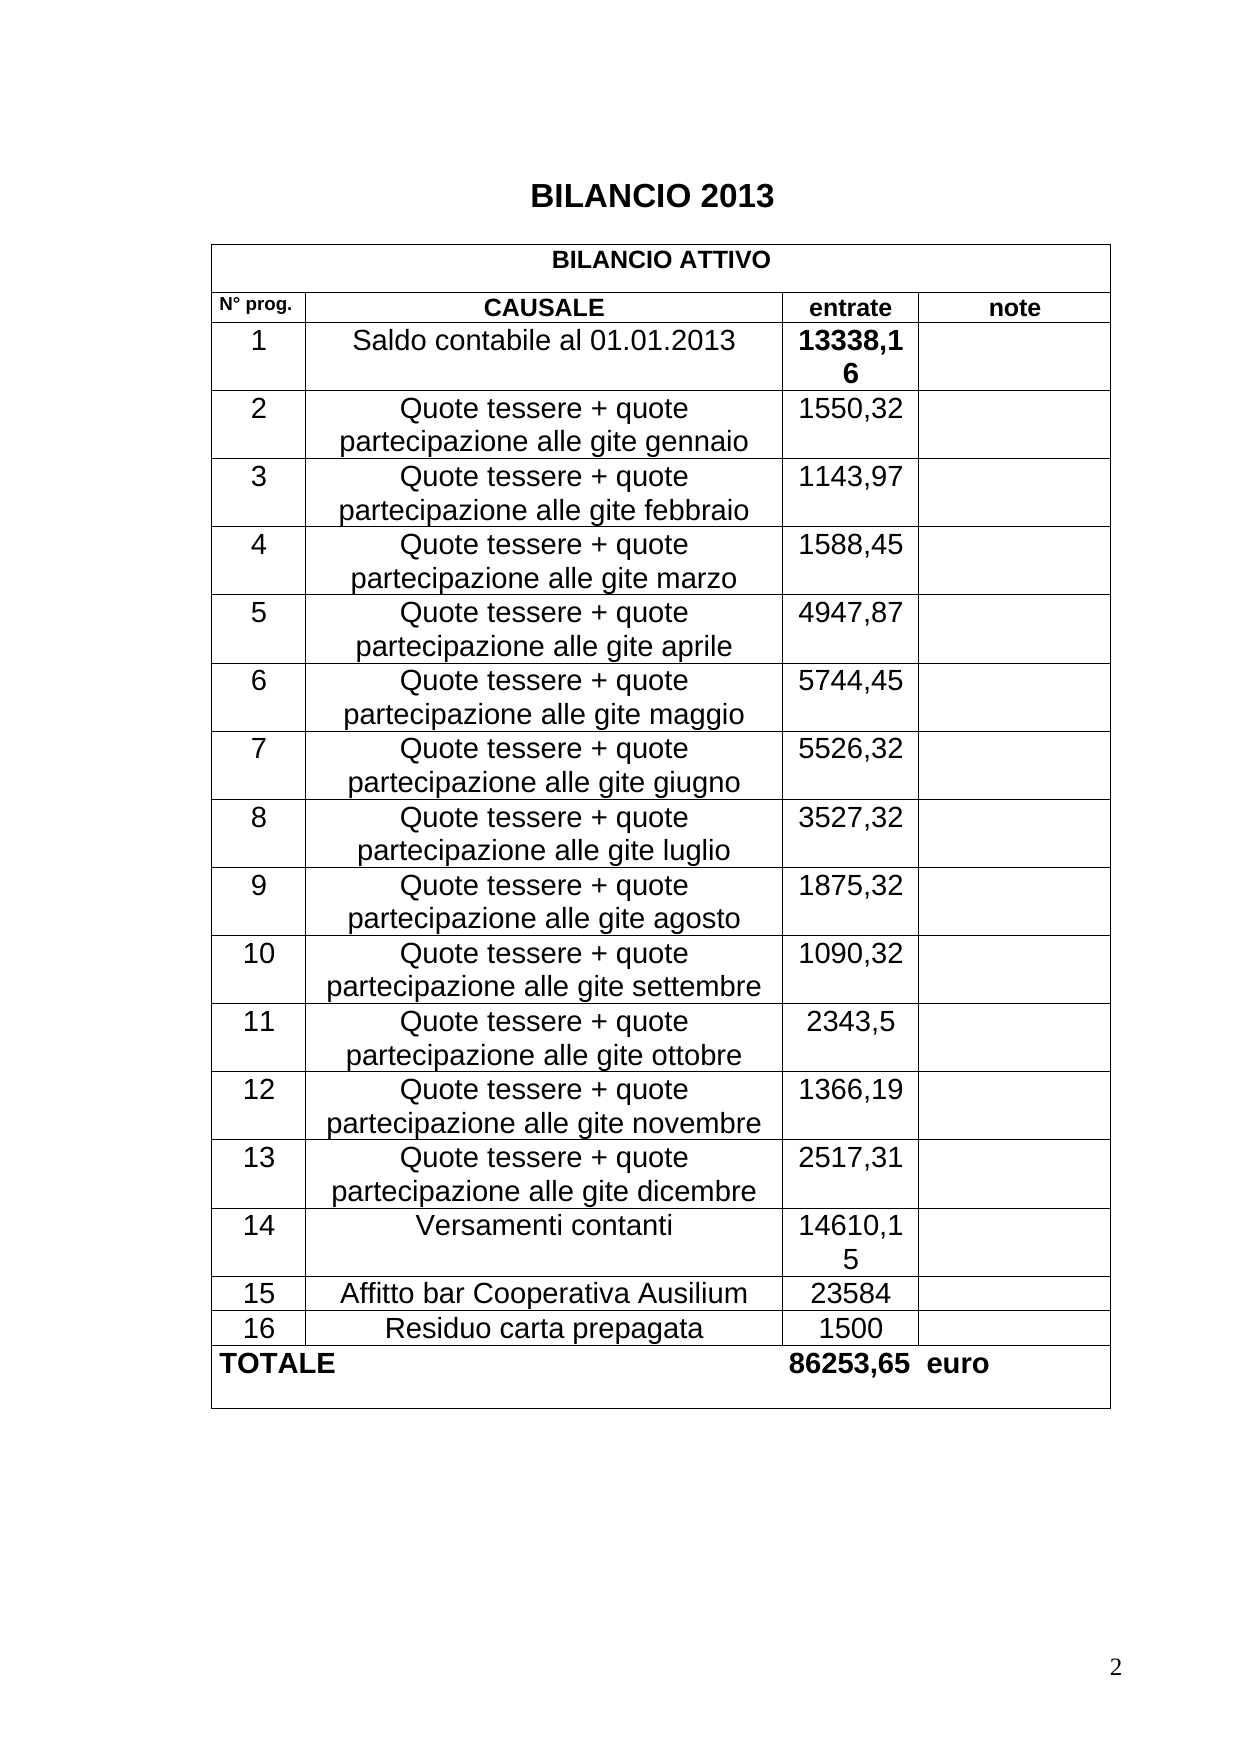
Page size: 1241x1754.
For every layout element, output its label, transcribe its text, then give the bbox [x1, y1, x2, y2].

table_cell Quote tessere + quote partecipazione alle gite agosto [306, 868, 782, 935]
table_cell 7 [212, 732, 305, 799]
table_cell 3527,32 [783, 800, 918, 867]
table_cell 1875,32 [783, 868, 918, 935]
table_cell [919, 391, 1110, 458]
table_cell 1550,32 [783, 391, 918, 458]
table_cell [919, 936, 1110, 1003]
table_cell [919, 868, 1110, 935]
table_cell note [919, 293, 1110, 322]
table_cell [919, 664, 1110, 731]
subtitle BILANCIO 2013 [118, 176, 1122, 215]
table_cell Saldo contabile al 01.01.2013 [306, 323, 782, 390]
table_cell Quote tessere + quote partecipazione alle gite giugno [306, 732, 782, 799]
table_cell 4947,87 [783, 595, 918, 662]
table_cell 10 [212, 936, 305, 1003]
table_cell 2517,31 [783, 1140, 918, 1207]
table_cell N° prog. [212, 293, 305, 322]
table_cell [919, 1277, 1110, 1310]
table_cell entrate [783, 293, 918, 322]
table_cell TOTALE 86253,65 euro [212, 1346, 1110, 1408]
table_cell Quote tessere + quote partecipazione alle gite dicembre [306, 1140, 782, 1207]
table_cell [919, 1209, 1110, 1276]
table_cell Quote tessere + quote partecipazione alle gite luglio [306, 800, 782, 867]
table_cell 14610,15 [783, 1209, 918, 1276]
table_cell [919, 800, 1110, 867]
table_cell Quote tessere + quote partecipazione alle gite marzo [306, 527, 782, 594]
table_cell 14 [212, 1209, 305, 1276]
table_cell 5744,45 [783, 664, 918, 731]
table_cell [919, 527, 1110, 594]
table_cell [919, 1072, 1110, 1139]
table_cell 1090,32 [783, 936, 918, 1003]
table_cell 16 [212, 1311, 305, 1345]
table_cell 1588,45 [783, 527, 918, 594]
table_cell Quote tessere + quote partecipazione alle gite aprile [306, 595, 782, 662]
table_cell Residuo carta prepagata [306, 1311, 782, 1345]
table_cell 8 [212, 800, 305, 867]
table_cell [919, 732, 1110, 799]
table_cell [919, 1004, 1110, 1071]
table_cell 1366,19 [783, 1072, 918, 1139]
table_cell 1143,97 [783, 459, 918, 526]
table_cell 11 [212, 1004, 305, 1071]
table_cell 3 [212, 459, 305, 526]
table_cell [919, 595, 1110, 662]
table_cell Quote tessere + quote partecipazione alle gite maggio [306, 664, 782, 731]
table_cell [919, 459, 1110, 526]
table_cell 2 [212, 391, 305, 458]
table_cell Quote tessere + quote partecipazione alle gite novembre [306, 1072, 782, 1139]
table_cell Quote tessere + quote partecipazione alle gite settembre [306, 936, 782, 1003]
table_cell 5526,32 [783, 732, 918, 799]
table_cell Quote tessere + quote partecipazione alle gite ottobre [306, 1004, 782, 1071]
table_cell 15 [212, 1277, 305, 1310]
table_cell 12 [212, 1072, 305, 1139]
table_cell 23584 [783, 1277, 918, 1310]
table_cell 4 [212, 527, 305, 594]
table_cell 5 [212, 595, 305, 662]
table_cell 2343,5 [783, 1004, 918, 1071]
table_cell 6 [212, 664, 305, 731]
table_cell Affitto bar Cooperativa Ausilium [306, 1277, 782, 1310]
table_cell 1500 [783, 1311, 918, 1345]
table_cell 13 [212, 1140, 305, 1207]
table_cell 1 [212, 323, 305, 390]
table_cell Versamenti contanti [306, 1209, 782, 1276]
table_cell [919, 323, 1110, 390]
table_cell 13338,16 [783, 323, 918, 390]
table_cell CAUSALE [306, 293, 782, 322]
table_cell Quote tessere + quote partecipazione alle gite gennaio [306, 391, 782, 458]
table_cell [919, 1140, 1110, 1207]
table_cell 9 [212, 868, 305, 935]
table_cell [919, 1311, 1110, 1345]
table_header BILANCIO ATTIVO [212, 245, 1110, 292]
table_cell Quote tessere + quote partecipazione alle gite febbraio [306, 459, 782, 526]
